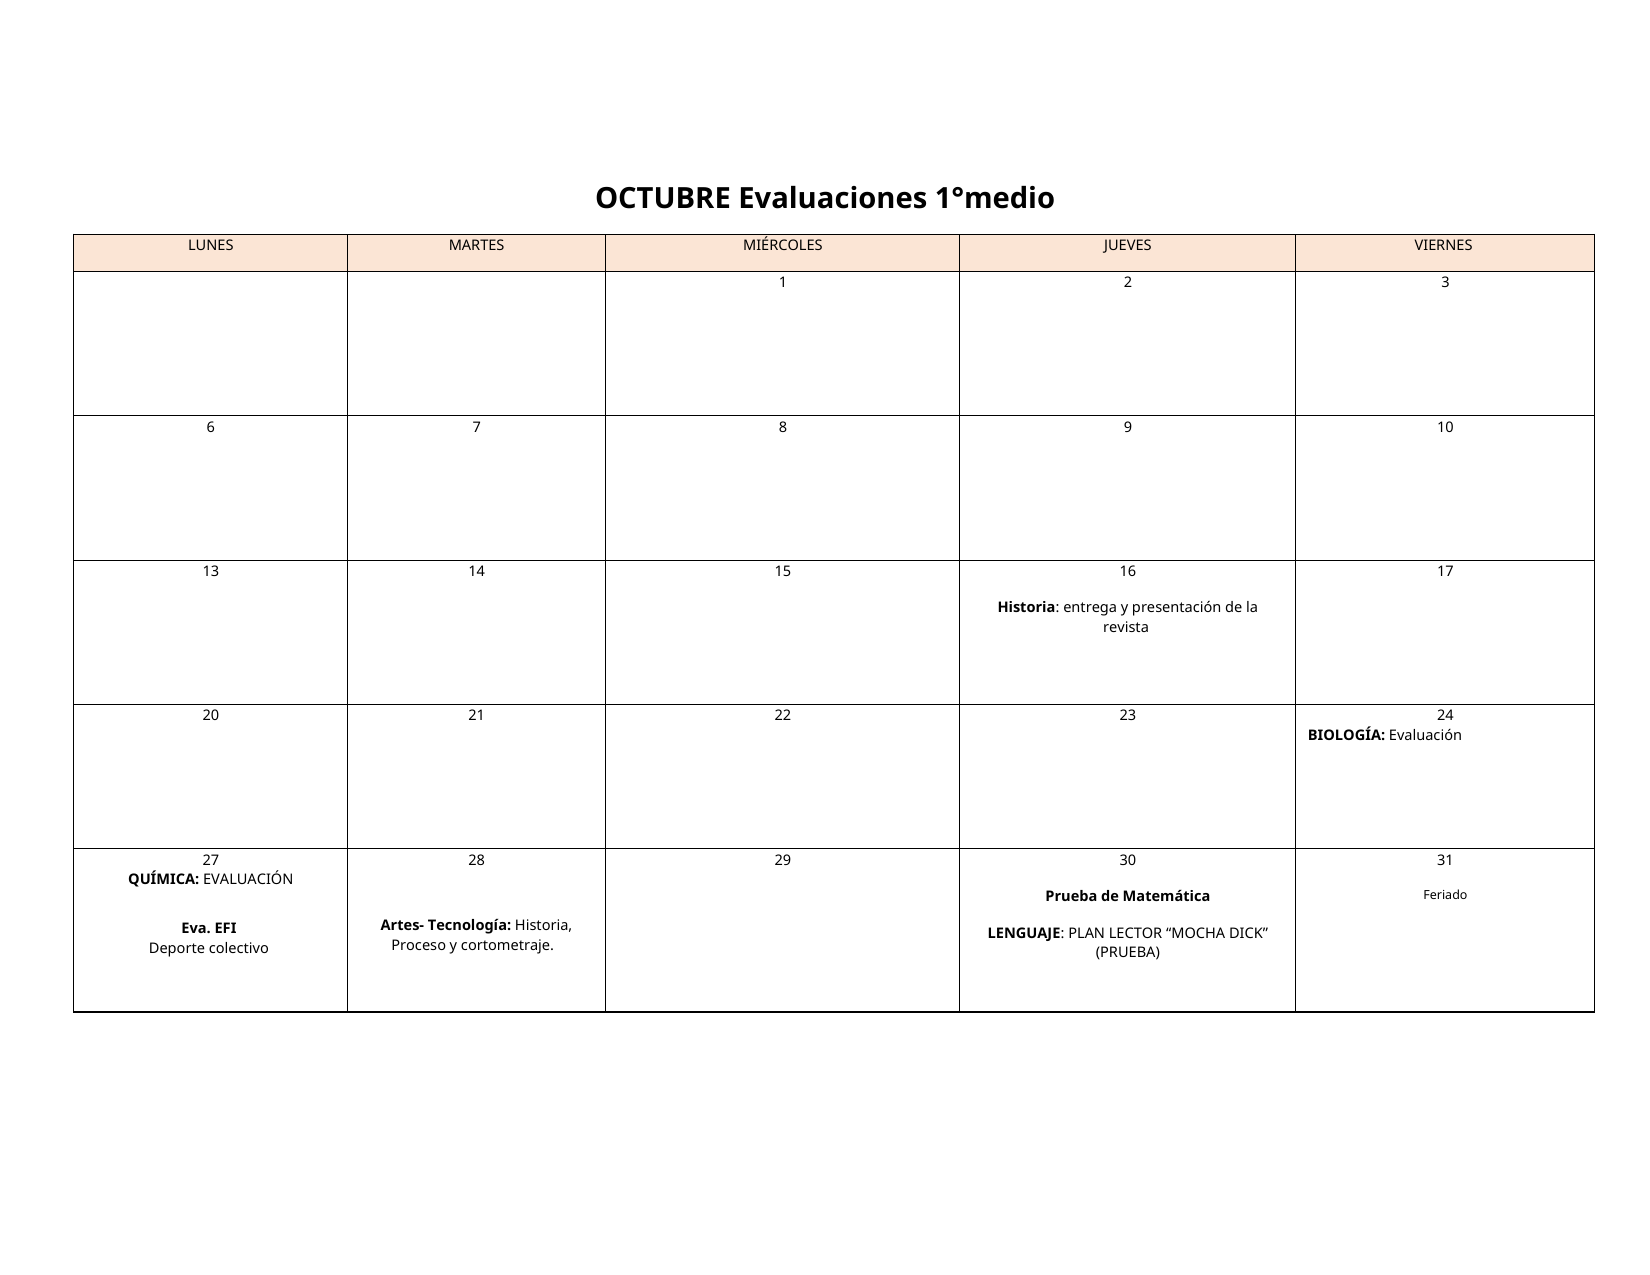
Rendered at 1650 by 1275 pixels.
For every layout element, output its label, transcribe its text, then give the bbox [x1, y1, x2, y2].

table_header VIERNES [1296, 235, 1594, 271]
table_cell 16 Historia: entrega y presentación de la revista [960, 561, 1295, 704]
table_cell 30 Prueba de Matemática LENGUAJE: PLAN LECTOR “MOCHA DICK” (PRUEBA) [960, 849, 1295, 1011]
table_cell 28 Artes- Tecnología: Historia, Proceso y cortometraje. [348, 849, 605, 1011]
table_cell [348, 272, 605, 415]
table_cell 1 [606, 272, 959, 415]
table_cell 13 [74, 561, 347, 704]
table_cell 23 [960, 705, 1295, 848]
table_cell 15 [606, 561, 959, 704]
table_header LUNES [74, 235, 347, 271]
table_header MARTES [348, 235, 605, 271]
table_cell 14 [348, 561, 605, 704]
table_cell 8 [606, 416, 959, 560]
table_cell 24 BIOLOGÍA: Evaluación [1296, 705, 1594, 848]
table_cell 31 Feriado [1296, 849, 1594, 1011]
table_cell 3 [1296, 272, 1594, 415]
table_cell 22 [606, 705, 959, 848]
table_cell 10 [1296, 416, 1594, 560]
table_cell 27 QUÍMICA: EVALUACIÓN Eva. EFI Deporte colectivo [74, 849, 347, 1011]
table_cell [74, 272, 347, 415]
table_cell 2 [960, 272, 1295, 415]
table_cell 20 [74, 705, 347, 848]
table_cell 6 [74, 416, 347, 560]
table_header JUEVES [960, 235, 1295, 271]
table_cell 9 [960, 416, 1295, 560]
table_cell 7 [348, 416, 605, 560]
table_header MIÉRCOLES [606, 235, 959, 271]
table_cell 17 [1296, 561, 1594, 704]
table_cell 21 [348, 705, 605, 848]
text OCTUBRE Evaluaciones 1°medio [148, 177, 1502, 217]
table_cell 29 [606, 849, 959, 1011]
